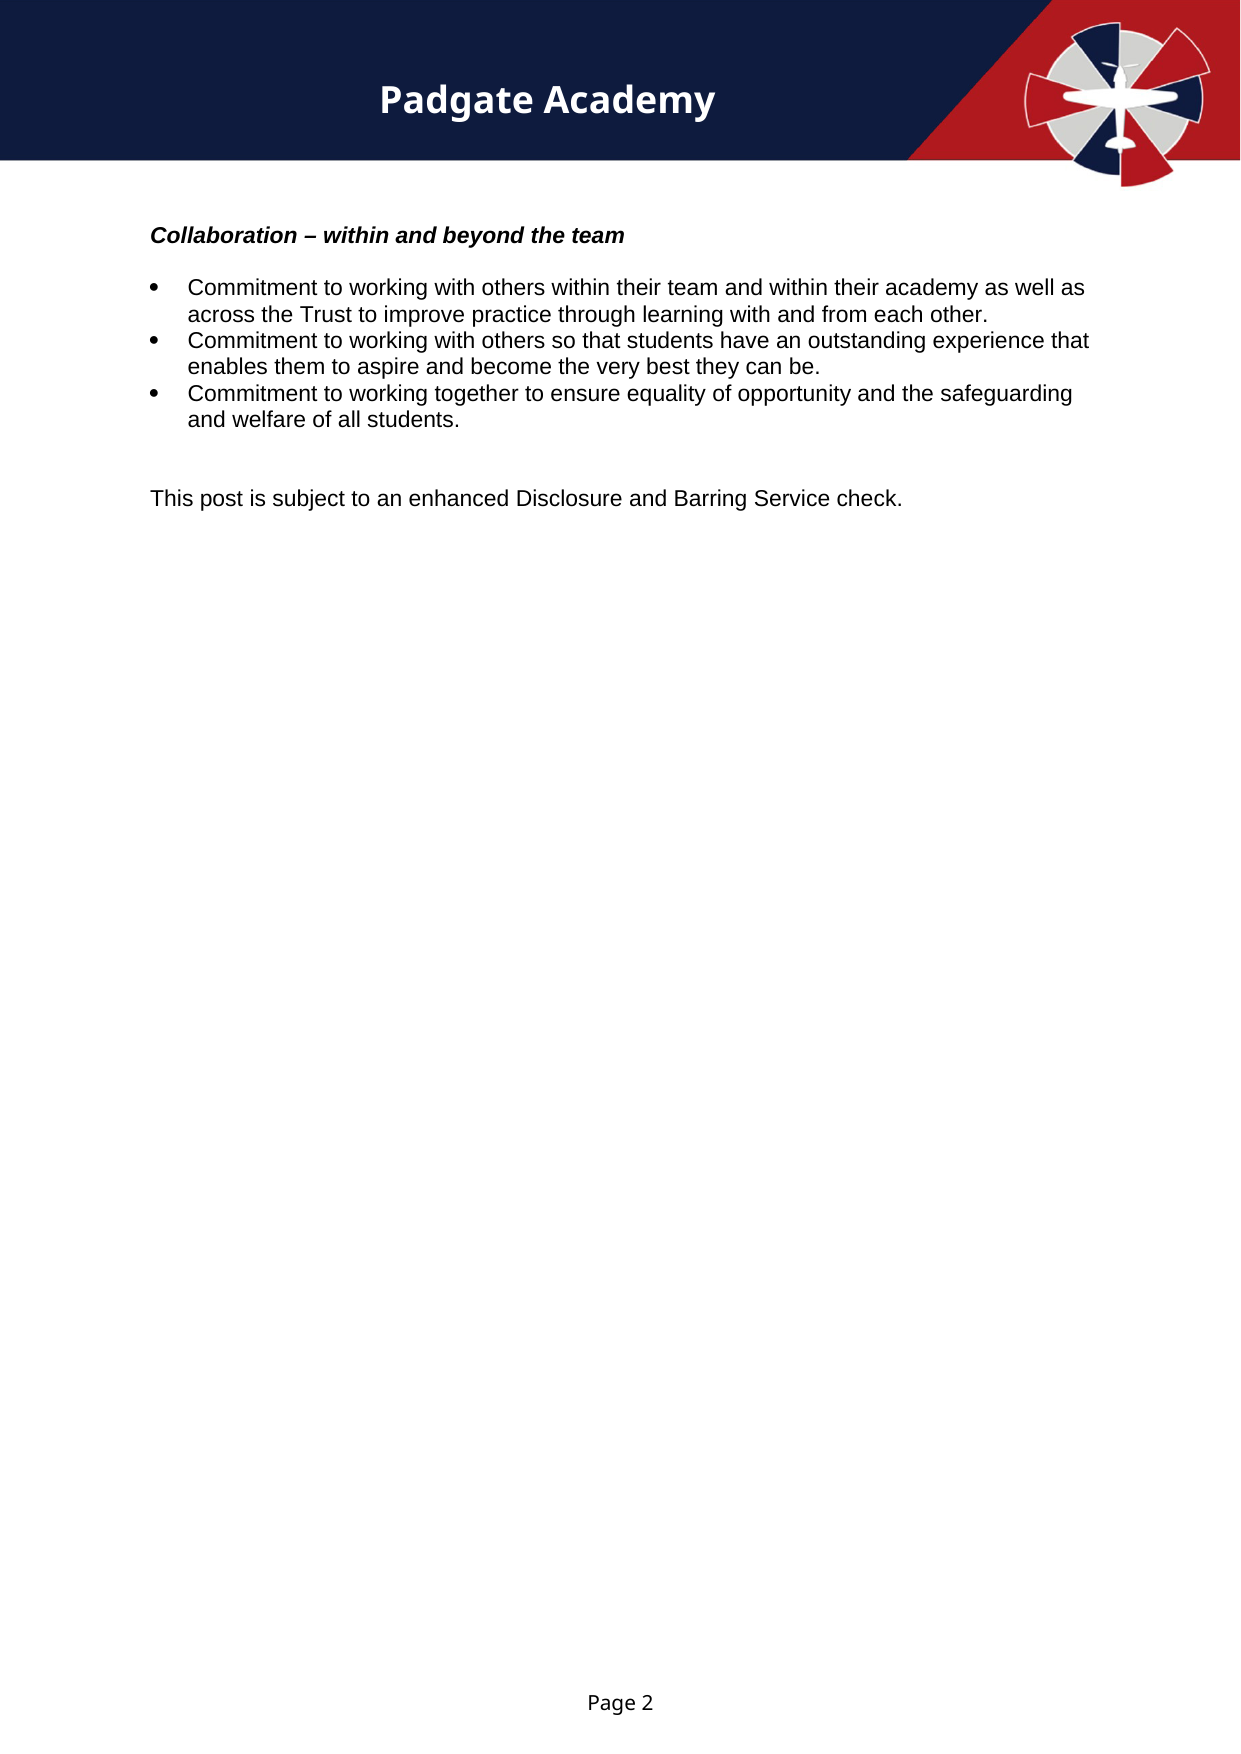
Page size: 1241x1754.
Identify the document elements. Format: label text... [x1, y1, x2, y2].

picture [0, 0, 1241, 197]
text This post is subject to an enhanced Disclosure and Barring Service check. [150, 485, 1090, 511]
list Commitment to working together to ensure equality of opportunity and the safeguarding and welfare of all students. [150, 380, 1090, 432]
text Collaboration – within and beyond the team [150, 222, 1090, 248]
list Commitment to working with others within their team and within their academy as well as across the Trust to improve practice through learning with and from each other. [150, 274, 1090, 327]
list Commitment to working with others so that students have an outstanding experience that enables them to aspire and become the very best they can be. [150, 327, 1090, 380]
